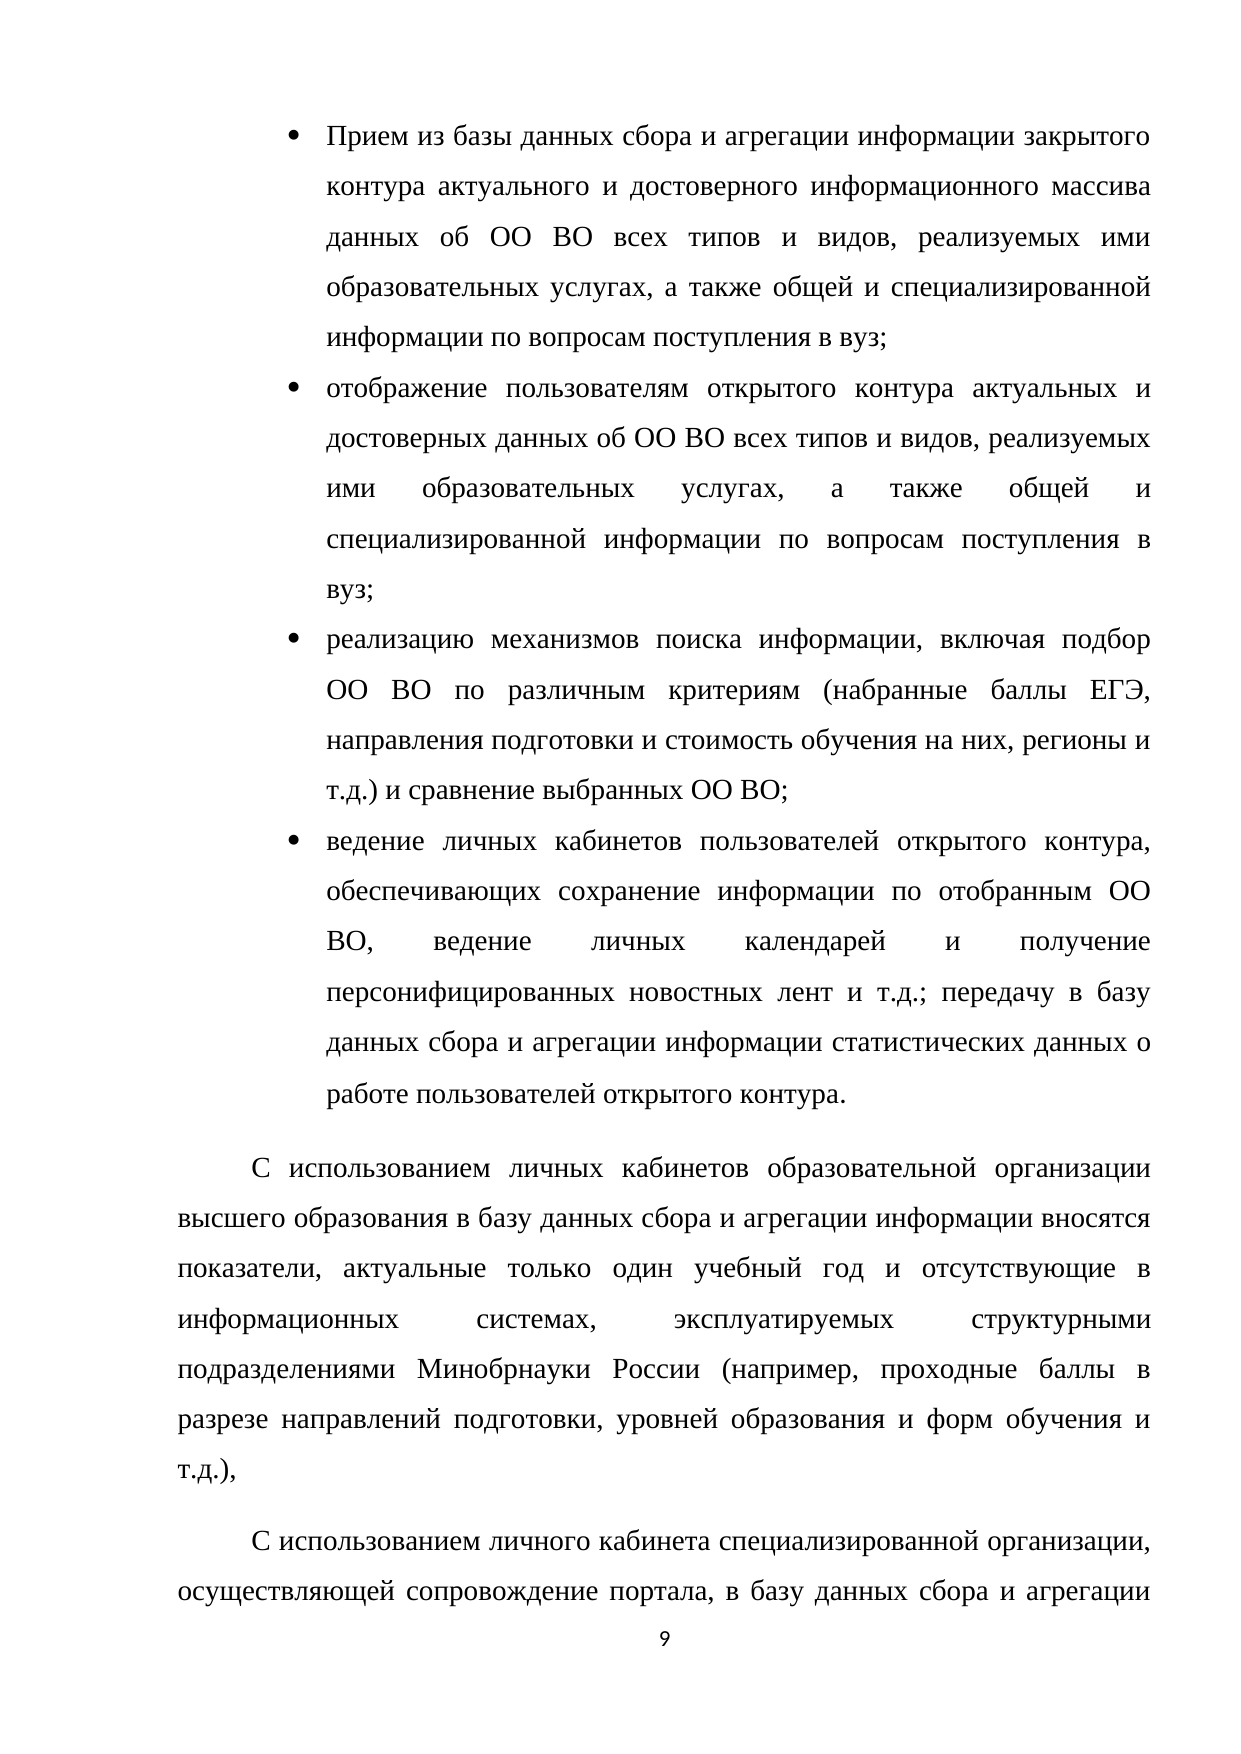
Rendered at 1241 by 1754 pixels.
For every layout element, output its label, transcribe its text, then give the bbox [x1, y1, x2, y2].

text С использованием личных кабинетов образовательной организации высшего образования в базу данных сбора и агрегации информации вносятся показатели, актуальные только один учебный год и отсутствующие в информационных системах, эксплуатируемых структурными подразделениями Минобрнауки России (например, проходные баллы в разрезе направлений подготовки, уровней образования и форм обучения и т.д.), [177, 1150, 1152, 1485]
list реализацию механизмов поиска информации, включая подбор ОО ВО по различным критериям (набранные баллы ЕГЭ, направления подготовки и стоимость обучения на них, регионы и т.д.) и сравнение выбранных ОО ВО; [288, 621, 1152, 806]
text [177, 1523, 1152, 1607]
list отображение пользователям открытого контура актуальных и достоверных данных об ОО ВО всех типов и видов, реализуемых ими образовательных услугах, а также общей и специализированной информации по вопросам поступления в вуз; [288, 370, 1152, 605]
list ведение личных кабинетов пользователей открытого контура, обеспечивающих сохранение информации по отобранным ОО ВО, ведение личных календарей и получение персонифицированных новостных лент и т.д.; передачу в базу данных сбора и агрегации информации статистических данных о работе пользователей открытого контура. [288, 823, 1152, 1111]
list Прием из базы данных сбора и агрегации информации закрытого контура актуального и достоверного информационного массива данных об ОО ВО всех типов и видов, реализуемых ими образовательных услугах, а также общей и специализированной информации по вопросам поступления в вуз; [288, 118, 1152, 353]
